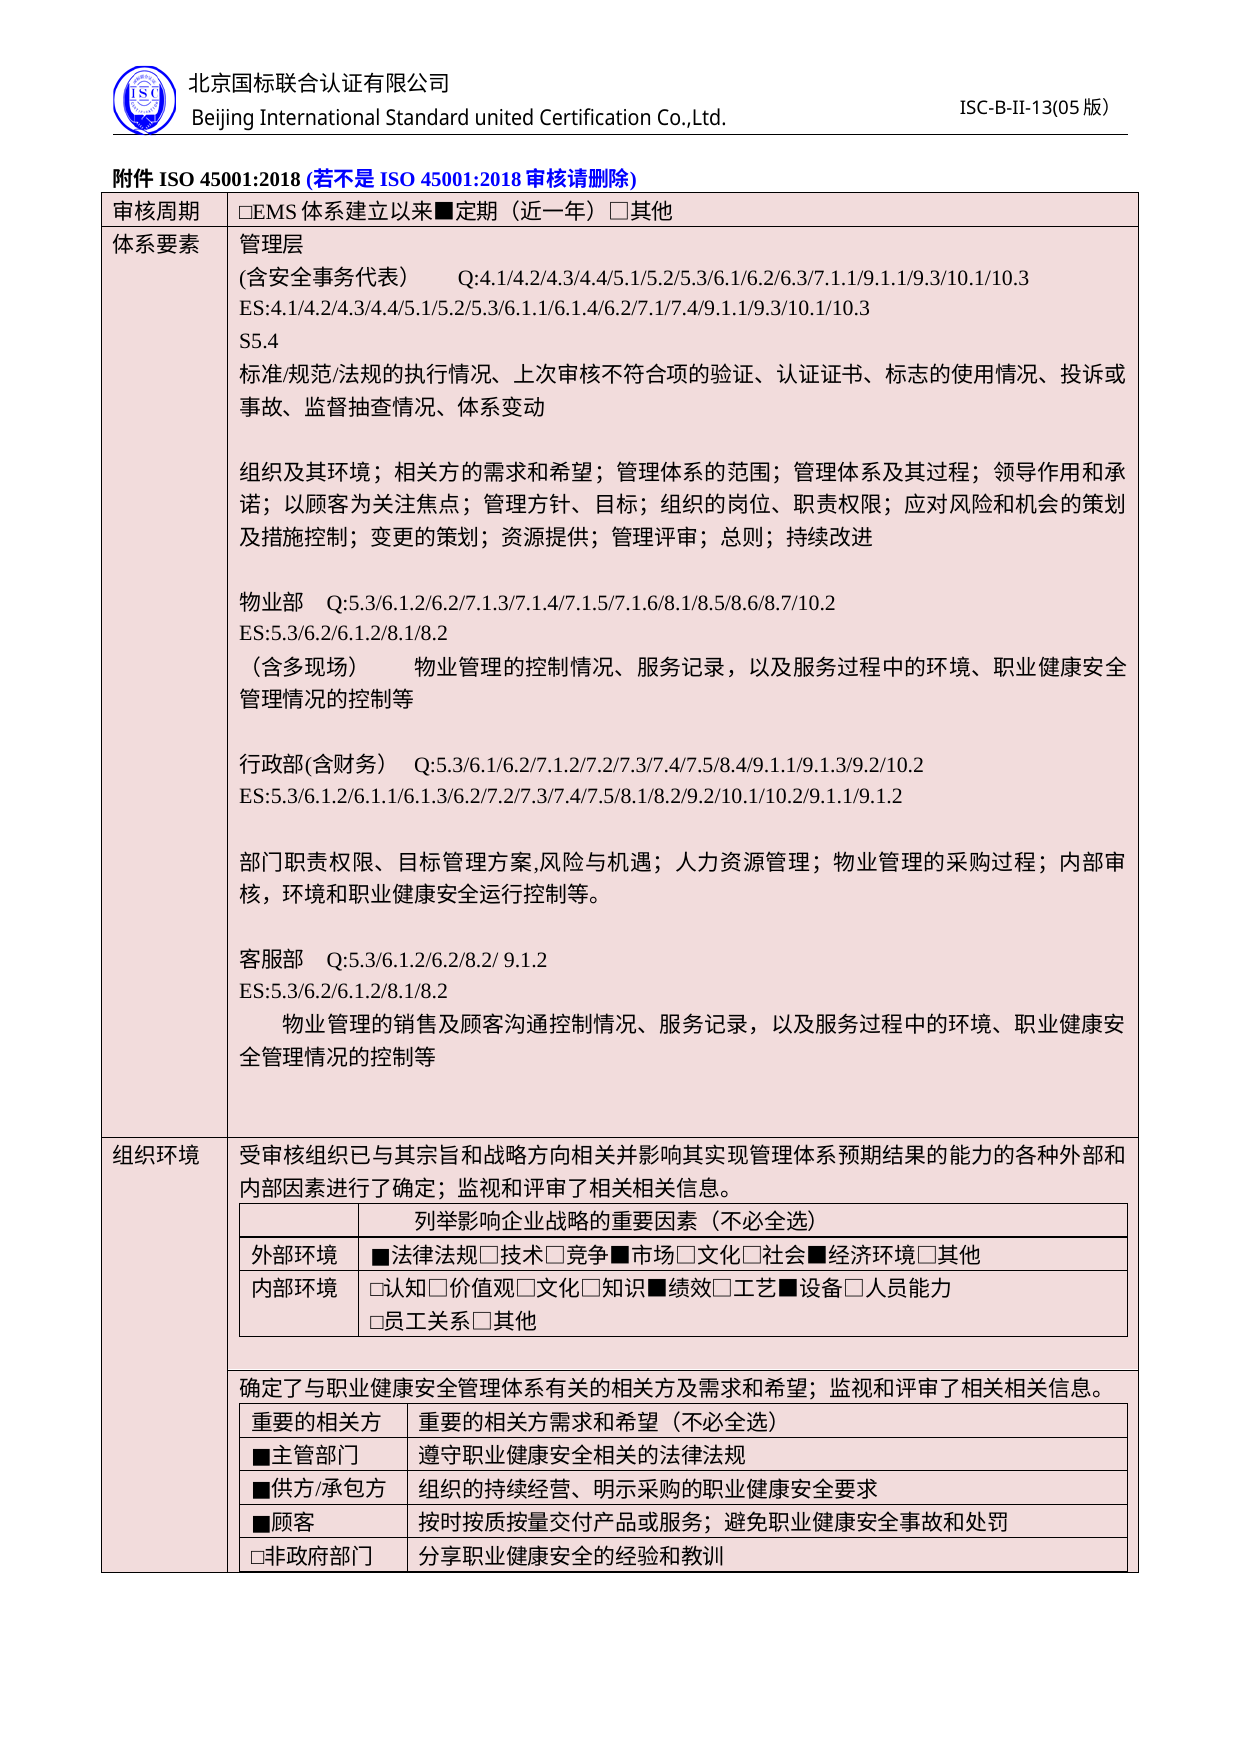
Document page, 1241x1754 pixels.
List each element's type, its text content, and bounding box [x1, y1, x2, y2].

table_cell 管理层 (含安全事务代表） Q:4.1/4.2/4.3/4.4/5.1/5.2/5.3/6.1/6.2/6.3/7.1.1/9.1.1/9.3/10.1/10.3 ES:4.1/4.2/4.3/4.4/5.1/5.2/5.3/6.1.1/6.1.4/6.2/7.1/7.4/9.1.1/9.3/10.1/10.3 S5.4 标准/规范/法规的执行情况、上次审核不符合项的验证、认证证书、标志的使用情况、投诉或事故、监督抽查情况、体系变动 组织及其环境；相关方的需求和希望；管理体系的范围；管理体系及其过程；领导作用和承诺；以顾客为关注焦点；管理方针、目标；组织的岗位、职责权限；应对风险和机会的策划及措施控制；变更的策划；资源提供；管理评审；总则；持续改进 物业部 Q:5.3/6.1.2/6.2/7.1.3/7.1.4/7.1.5/7.1.6/8.1/8.5/8.6/8.7/10.2 ES:5.3/6.2/6.1.2/8.1/8.2 （含多现场） 物业管理的控制情况、服务记录，以及服务过程中的环境、职业健康安全管理情况的控制等 行政部(含财务） Q:5.3/6.1/6.2/7.1.2/7.2/7.3/7.4/7.5/8.4/9.1.1/9.1.3/9.2/10.2 ES:5.3/6.1.2/6.1.1/6.1.3/6.2/7.2/7.3/7.4/7.5/8.1/8.2/9.2/10.1/10.2/9.1.1/9.1.2 部门职责权限、目标管理方案,风险与机遇；人力资源管理；物业管理的采购过程；内部审核，环境和职业健康安全运行控制等。 客服部 Q:5.3/6.1.2/6.2/8.2/ 9.1.2 ES:5.3/6.2/6.1.2/8.1/8.2 物业管理的销售及顾客沟通控制情况、服务记录，以及服务过程中的环境、职业健康安全管理情况的控制等 [228, 227, 1138, 1137]
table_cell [228, 1371, 1138, 1572]
table_header □EMS体系建立以来■定期（近一年）□其他 [228, 193, 1138, 226]
table_header 审核周期 [102, 193, 227, 226]
table_cell 体系要素 [102, 227, 227, 1137]
table_cell 受审核组织已与其宗旨和战略方向相关并影响其实现管理体系预期结果的能力的各种外部和内部因素进行了确定；监视和评审了相关相关信息。 [228, 1138, 1138, 1369]
text 附件 ISO 45001:2018 (若不是ISO 45001:2018审核请删除) [112, 162, 1128, 192]
picture [112, 65, 176, 134]
table_cell 组织环境 [102, 1138, 227, 1572]
